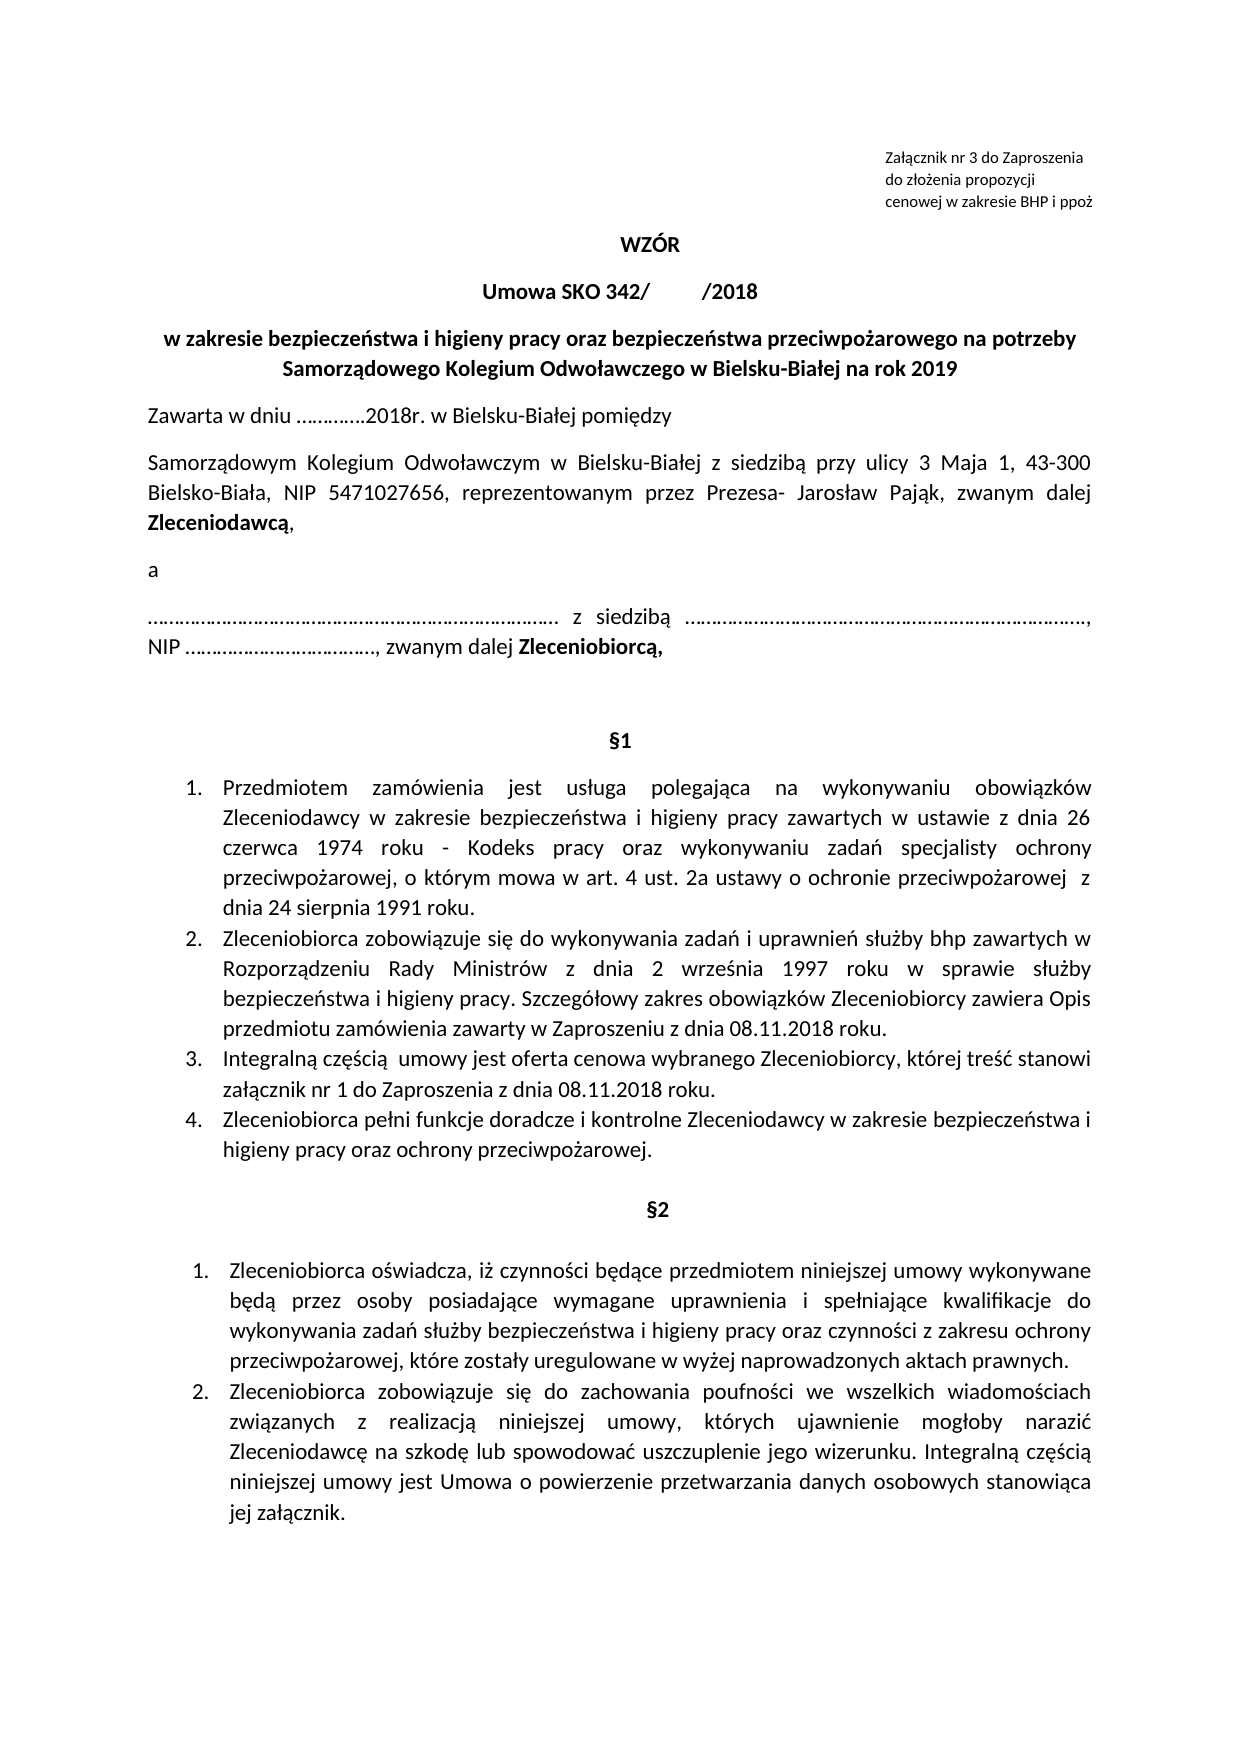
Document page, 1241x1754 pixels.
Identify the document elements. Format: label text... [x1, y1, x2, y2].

list Zleceniobiorca zobowiązuje się do zachowania poufności we wszelkich wiadomościach związanych z realizacją niniejszej umowy, których ujawnienie mogłoby narazić Zleceniodawcę na szkodę lub spowodować uszczuplenie jego wizerunku. Integralną częścią niniejszej umowy jest Umowa o powierzenie przetwarzania danych osobowych stanowiąca jej załącznik. [192, 1377, 1093, 1526]
text Umowa SKO 342/ /2018 [148, 277, 1093, 305]
text …………………………………………………………………… z siedzibą …………………………………………………………………., NIP ………………………………, zwanym dalej Zleceniobiorcą, [148, 602, 1093, 660]
list Przedmiotem zamówienia jest usługa polegająca na wykonywaniu obowiązków Zleceniodawcy w zakresie bezpieczeństwa i higieny pracy zawartych w ustawie z dnia 26 czerwca 1974 roku - Kodeks pracy oraz wykonywaniu zadań specjalisty ochrony przeciwpożarowej, o którym mowa w art. 4 ust. 2a ustawy o ochronie przeciwpożarowej z dnia 24 sierpnia 1991 roku. [185, 773, 1093, 921]
text a [148, 555, 1093, 583]
list Zleceniobiorca pełni funkcje doradcze i kontrolne Zleceniodawcy w zakresie bezpieczeństwa i higieny pracy oraz ochrony przeciwpożarowej. [185, 1105, 1093, 1163]
text Samorządowym Kolegium Odwoławczym w Bielsku-Białej z siedzibą przy ulicy 3 Maja 1, 43-300 Bielsko-Biała, NIP 5471027656, reprezentowanym przez Prezesa- Jarosław Pająk, zwanym dalej Zleceniodawcą, [148, 448, 1093, 536]
text Zawarta w dniu ………….2018r. w Bielsku-Białej pomiędzy [148, 401, 1093, 429]
list Integralną częścią umowy jest oferta cenowa wybranego Zleceniobiorcy, której treść stanowi załącznik nr 1 do Zaproszenia z dnia 08.11.2018 roku. [185, 1044, 1093, 1103]
text §1 [148, 726, 1093, 754]
list Zleceniobiorca oświadcza, iż czynności będące przedmiotem niniejszej umowy wykonywane będą przez osoby posiadające wymagane uprawnienia i spełniające kwalifikacje do wykonywania zadań służby bezpieczeństwa i higieny pracy oraz czynności z zakresu ochrony przeciwpożarowej, które zostały uregulowane w wyżej naprowadzonych aktach prawnych. [192, 1256, 1093, 1374]
list Zleceniobiorca zobowiązuje się do wykonywania zadań i uprawnień służby bhp zawartych w Rozporządzeniu Rady Ministrów z dnia 2 września 1997 roku w sprawie służby bezpieczeństwa i higieny pracy. Szczegółowy zakres obowiązków Zleceniobiorcy zawiera Opis przedmiotu zamówienia zawarty w Zaproszeniu z dnia 08.11.2018 roku. [185, 924, 1093, 1042]
list §2 [223, 1196, 1093, 1223]
text Załącznik nr 3 do Zaproszenia do złożenia propozycji cenowej w zakresie BHP i ppoż [885, 148, 1093, 212]
text WZÓR [148, 230, 1093, 258]
text w zakresie bezpieczeństwa i higieny pracy oraz bezpieczeństwa przeciwpożarowego na potrzeby Samorządowego Kolegium Odwoławczego w Bielsku-Białej na rok 2019 [148, 324, 1093, 382]
